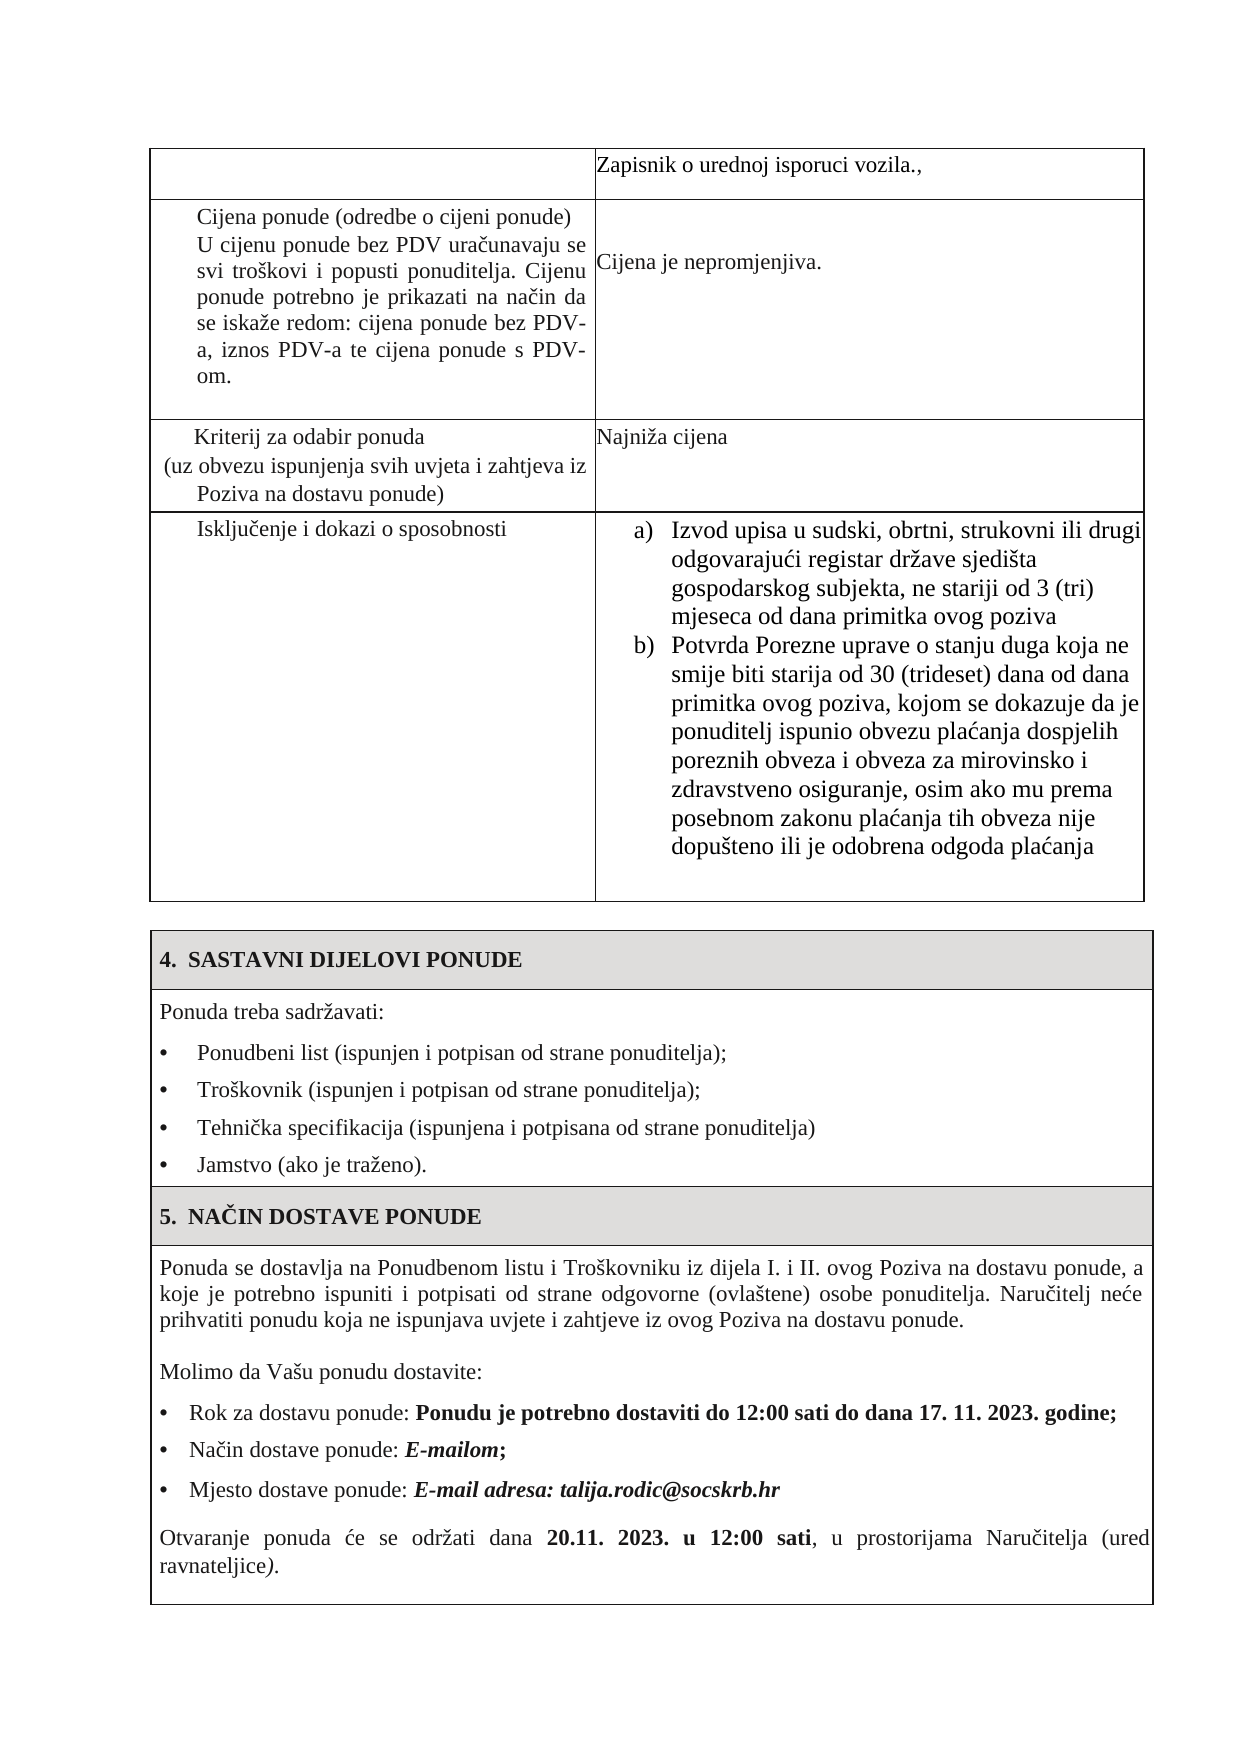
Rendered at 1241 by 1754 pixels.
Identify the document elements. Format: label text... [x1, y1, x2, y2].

table_header 4. SASTAVNI DIJELOVI PONUDE [152, 931, 1152, 989]
table_cell Kriterij za odabir ponuda (uz obvezu ispunjenja svih uvjeta i zahtjeva iz Poziva na dostavu ponude) [151, 420, 595, 511]
table_cell 5. NAČIN DOSTAVE PONUDE [152, 1187, 1152, 1245]
table_cell Izvod upisa u sudski, obrtni, strukovni ili drugi odgovarajući registar države sjedišta gospodarskog subjekta, ne stariji od 3 (tri) mjeseca od dana primitka ovog poziva Potvrda Porezne uprave o stanju duga koja ne smije biti starija od 30 (trideset) dana od dana primitka ovog poziva, kojom se dokazuje da je ponuditelj ispunio obvezu plaćanja dospjelih poreznih obveza i obveza za mirovinsko i zdravstveno osiguranje, osim ako mu prema posebnom zakonu plaćanja tih obveza nije dopušteno ili je odobrena odgoda plaćanja [596, 513, 1143, 901]
table_cell Najniža cijena [596, 420, 1143, 511]
table_cell Ponuda treba sadržavati: Ponudbeni list (ispunjen i potpisan od strane ponuditelja); Troškovnik (ispunjen i potpisan od strane ponuditelja); Tehnička specifikacija (ispunjena i potpisana od strane ponuditelja) Jamstvo (ako je traženo). [152, 990, 1152, 1186]
table_cell Cijena ponude (odredbe o cijeni ponude) U cijenu ponude bez PDV uračunavaju se svi troškovi i popusti ponuditelja. Cijenu ponude potrebno je prikazati na način da se iskaže redom: cijena ponude bez PDV-a, iznos PDV-a te cijena ponude s PDV-om. [151, 200, 595, 419]
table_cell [151, 149, 595, 199]
table_cell Isključenje i dokazi o sposobnosti [151, 513, 595, 901]
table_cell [152, 1246, 1152, 1604]
table_cell Cijena je nepromjenjiva. [596, 200, 1143, 419]
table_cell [596, 149, 1143, 199]
